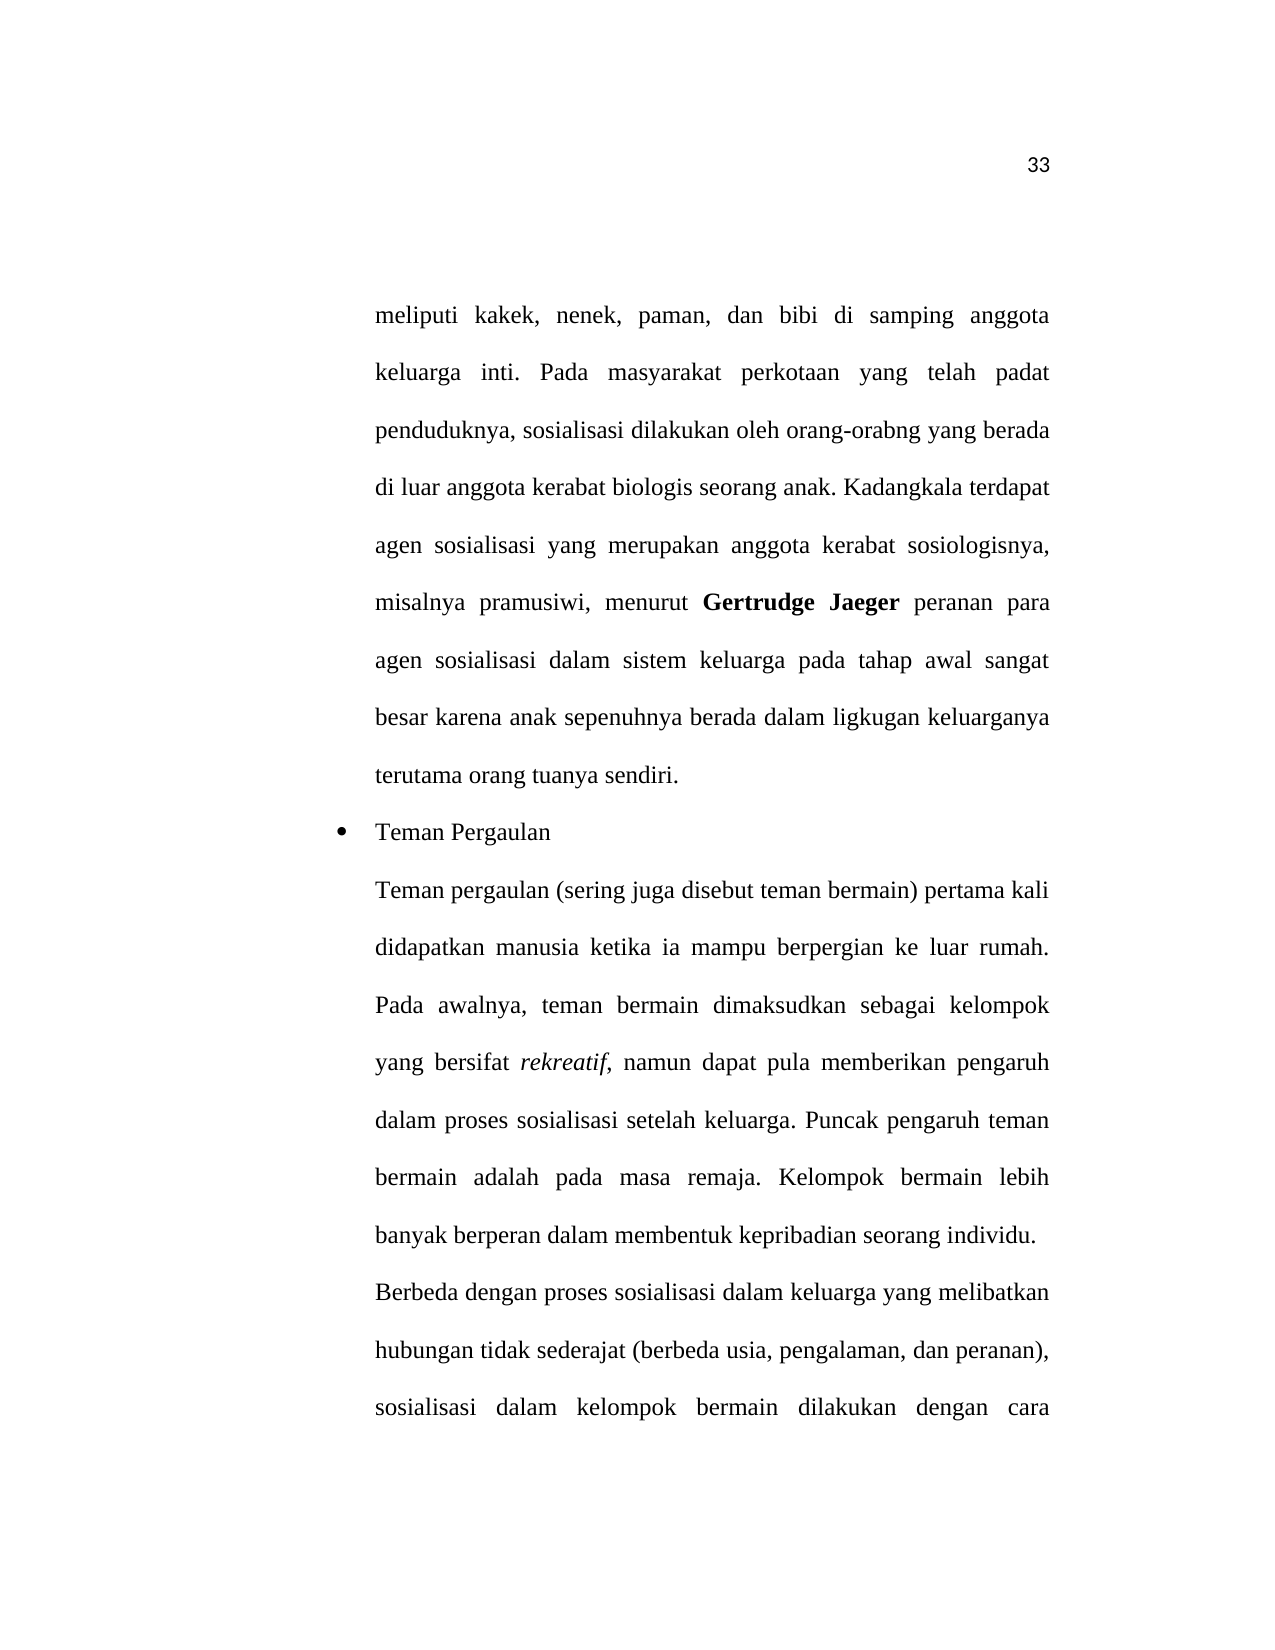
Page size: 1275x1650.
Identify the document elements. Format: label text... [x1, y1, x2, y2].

list Teman Pergaulan [337, 817, 1050, 846]
list Teman pergaulan (sering juga disebut teman bermain) pertama kali didapatkan manusia ketika ia mampu berpergian ke luar rumah. Pada awalnya, teman bermain dimaksudkan sebagai kelompok yang bersifat rekreatif, namun dapat pula memberikan pengaruh dalam proses sosialisasi setelah keluarga. Puncak pengaruh teman bermain adalah pada masa remaja. Kelompok bermain lebih banyak berperan dalam membentuk kepribadian seorang individu. [375, 875, 1050, 1249]
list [375, 300, 1050, 789]
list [375, 1277, 1050, 1421]
